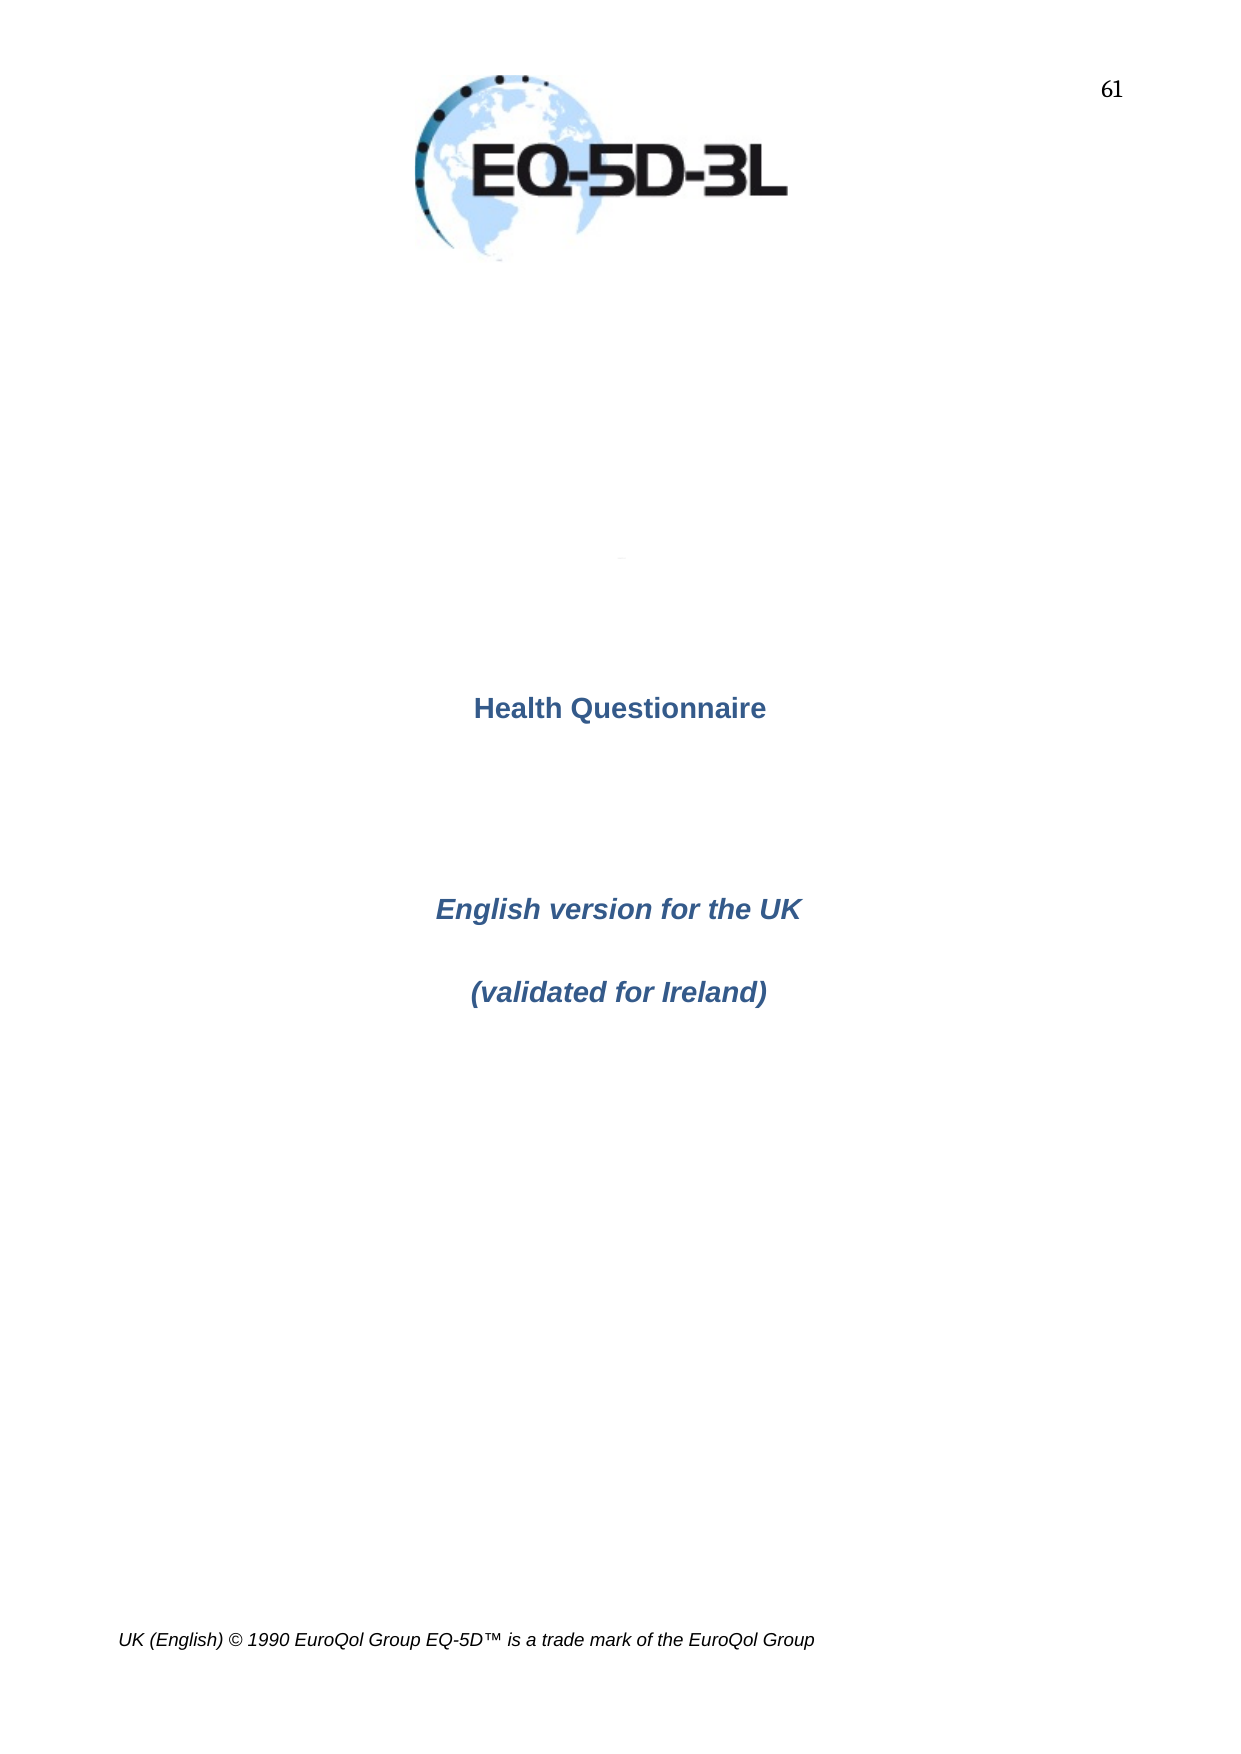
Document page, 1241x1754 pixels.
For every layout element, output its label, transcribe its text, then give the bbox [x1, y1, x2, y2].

subtitle Health Questionnaire [118, 691, 1122, 724]
picture [414, 75, 788, 263]
subtitle (validated for Ireland) [118, 975, 1122, 1009]
subtitle English version for the UK [118, 892, 1122, 925]
